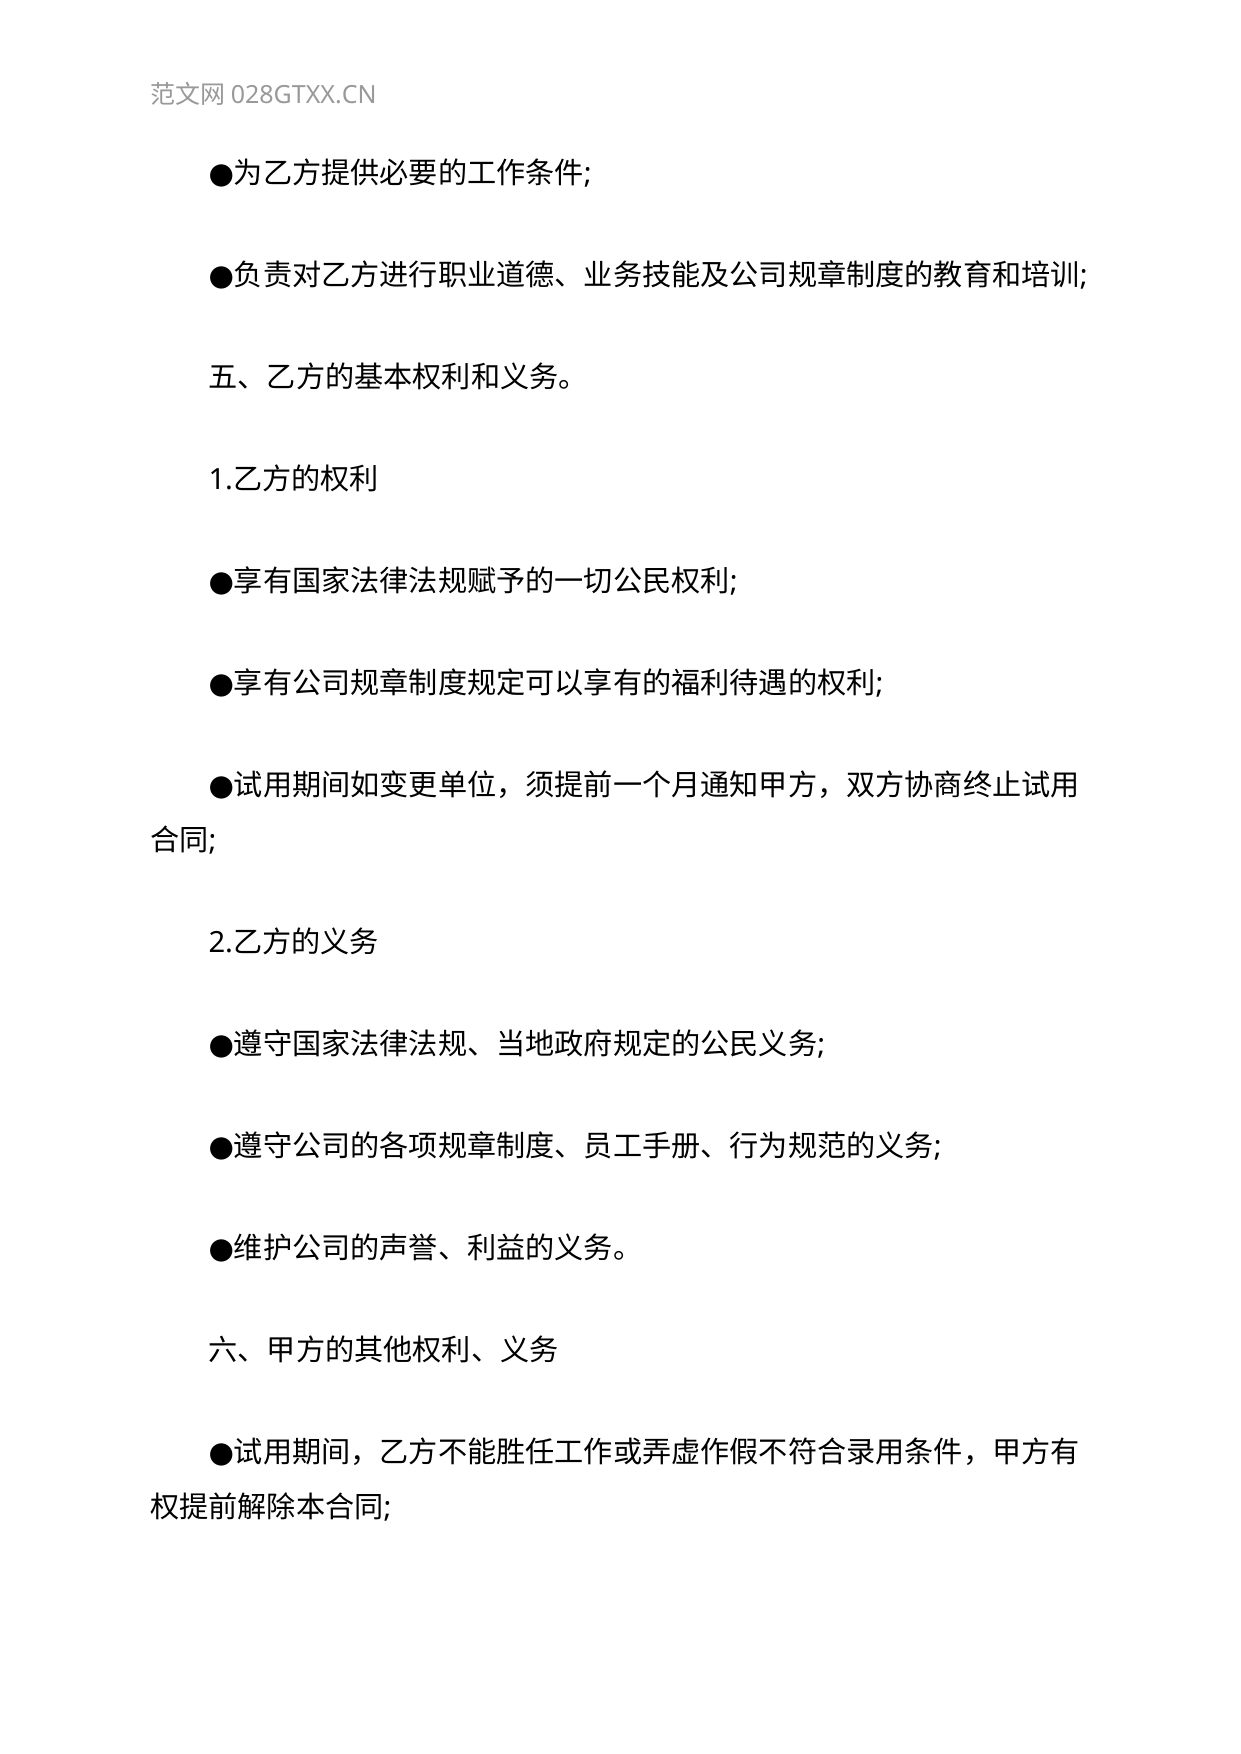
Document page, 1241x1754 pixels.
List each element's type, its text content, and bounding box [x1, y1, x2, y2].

text ●试用期间，乙方不能胜任工作或弄虚作假不符合录用条件，甲方有权提前解除本合同; [150, 1428, 1090, 1526]
text ●负责对乙方进行职业道德、业务技能及公司规章制度的教育和培训; [150, 252, 1090, 294]
text ●遵守公司的各项规章制度、员工手册、行为规范的义务; [150, 1123, 1090, 1165]
text 1.乙方的权利 [150, 456, 1090, 498]
text 2.乙方的义务 [150, 919, 1090, 961]
text ●享有国家法律法规赋予的一切公民权利; [150, 558, 1090, 600]
text ●遵守国家法律法规、当地政府规定的公民义务; [150, 1021, 1090, 1063]
text ●享有公司规章制度规定可以享有的福利待遇的权利; [150, 660, 1090, 702]
text ●维护公司的声誉、利益的义务。 [150, 1224, 1090, 1267]
text 五、乙方的基本权利和义务。 [150, 354, 1090, 396]
text ●为乙方提供必要的工作条件; [150, 150, 1090, 192]
text ●试用期间如变更单位，须提前一个月通知甲方，双方协商终止试用合同; [150, 762, 1090, 859]
text 六、甲方的其他权利、义务 [150, 1327, 1090, 1369]
